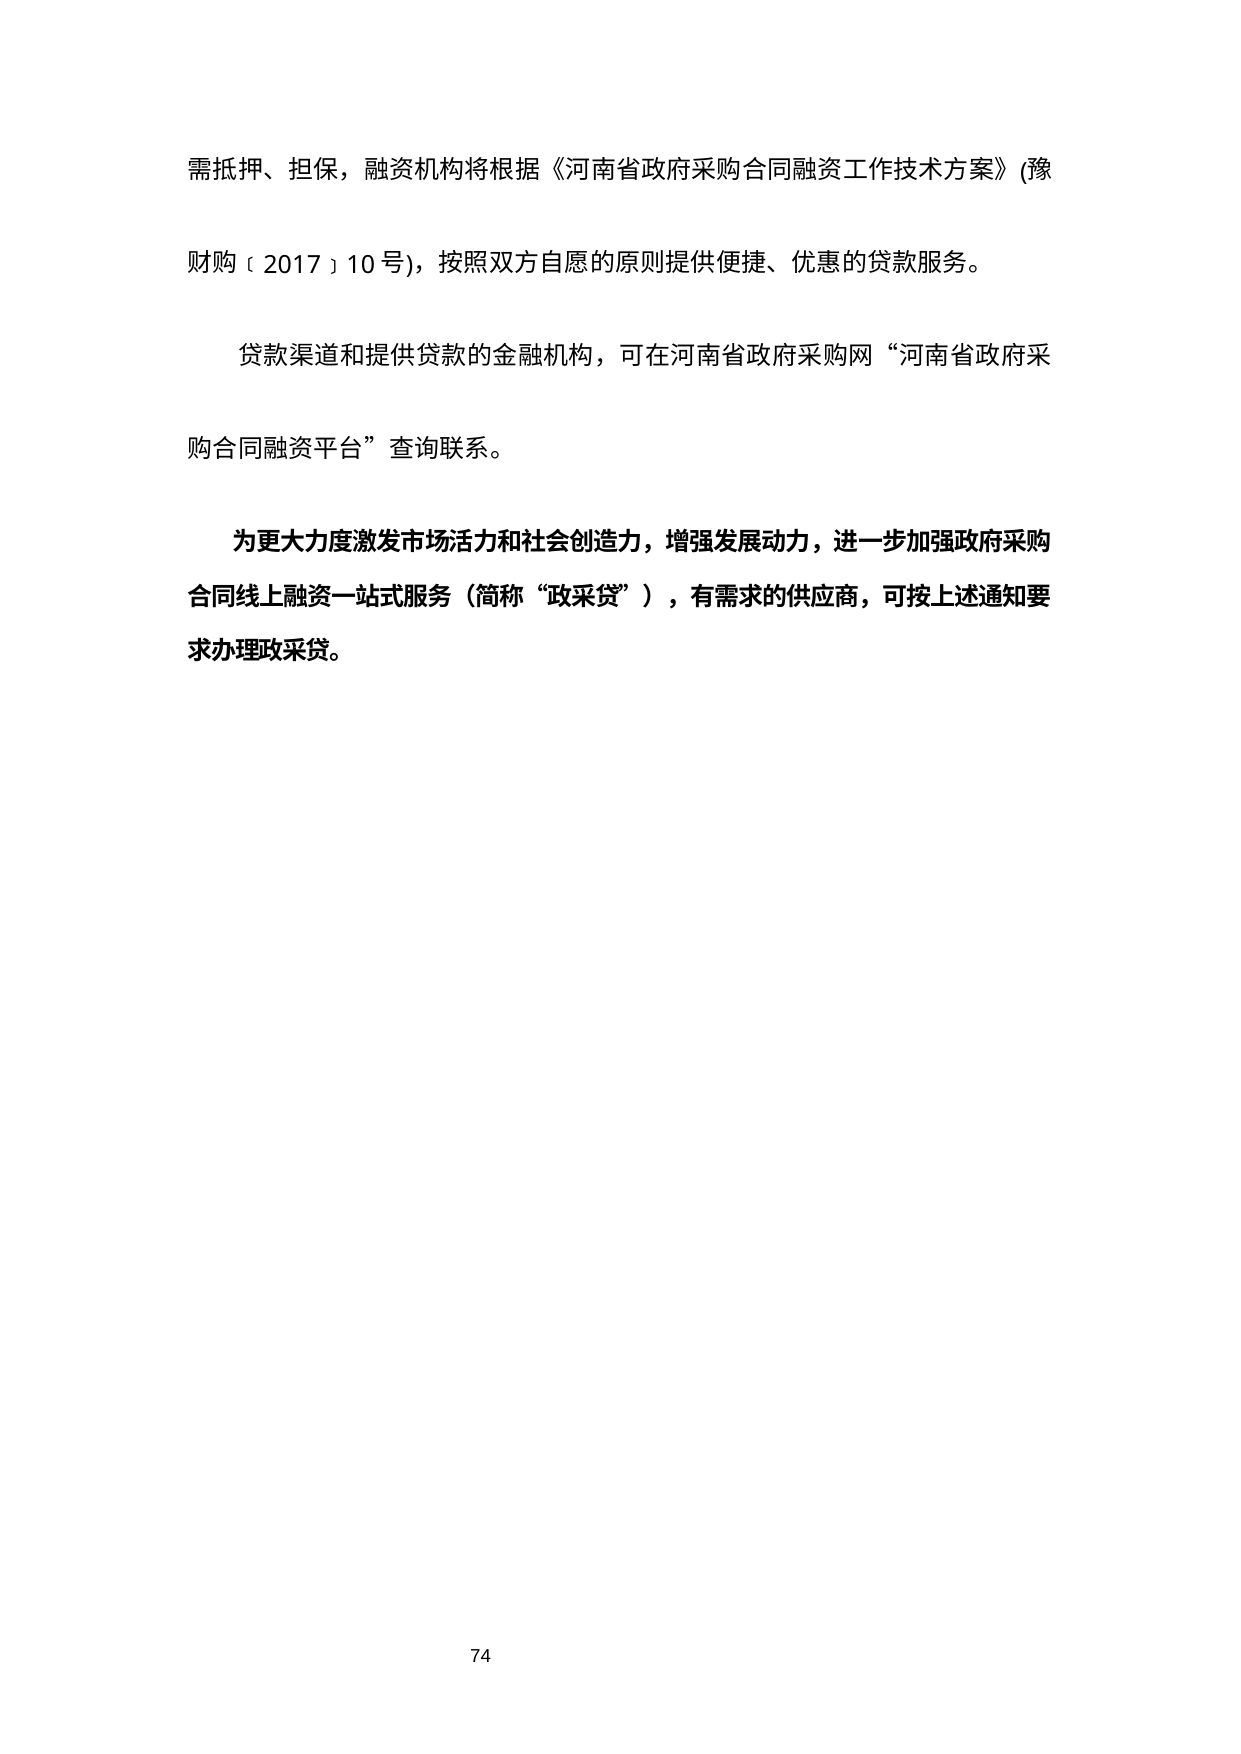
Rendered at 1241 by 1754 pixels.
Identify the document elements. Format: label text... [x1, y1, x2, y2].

text 为更大力度激发市场活力和社会创造力，增强发展动力，进一步加强政府采购合同线上融资一站式服务（简称“政采贷”），有需求的供应商，可按上述通知要求办理政采贷。 [187, 522, 1053, 667]
text 贷款渠道和提供贷款的金融机构，可在河南省政府采购网“河南省政府采购合同融资平台”查询联系。 [187, 336, 1053, 491]
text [187, 150, 1053, 305]
